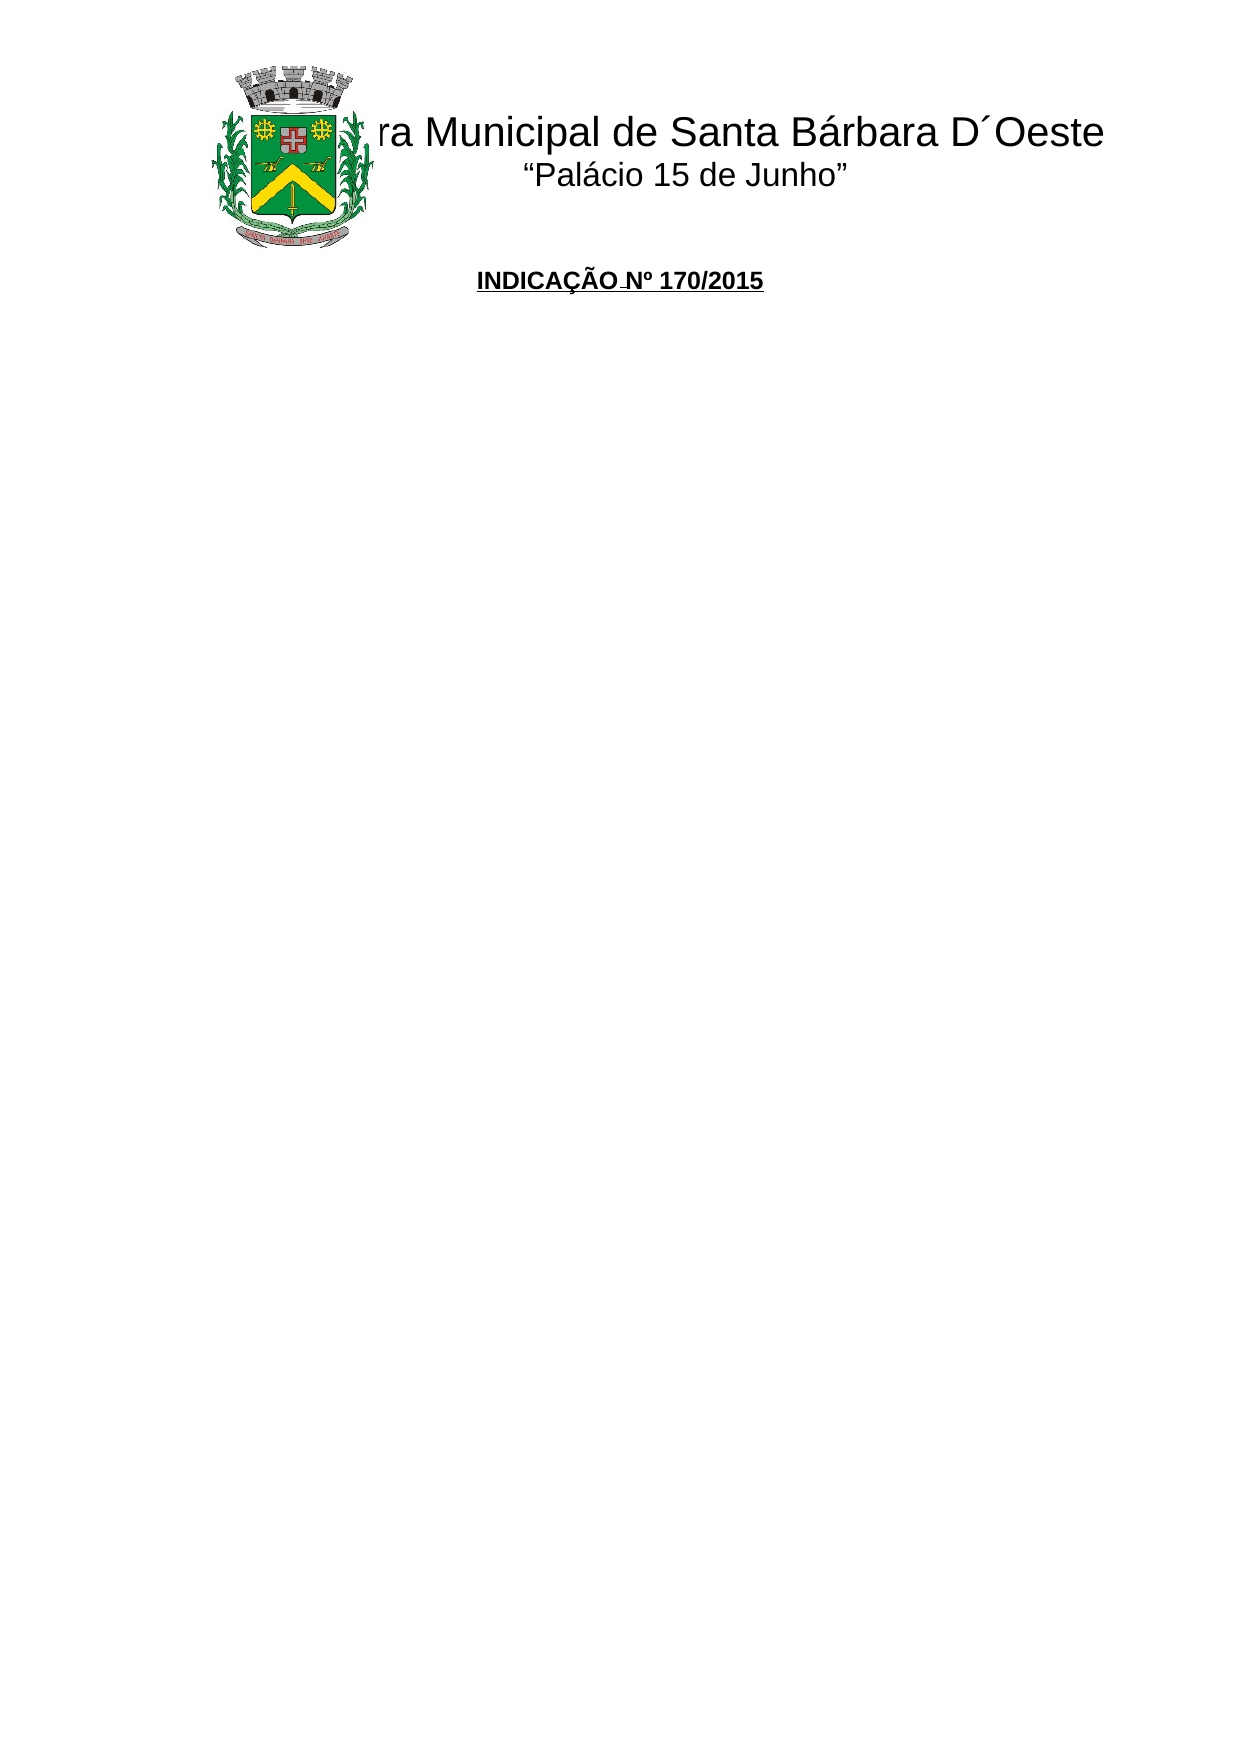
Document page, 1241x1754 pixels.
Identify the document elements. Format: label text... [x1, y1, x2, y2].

title INDICAÇÃO Nº 170/2015 [177, 266, 1063, 294]
picture [211, 66, 381, 255]
